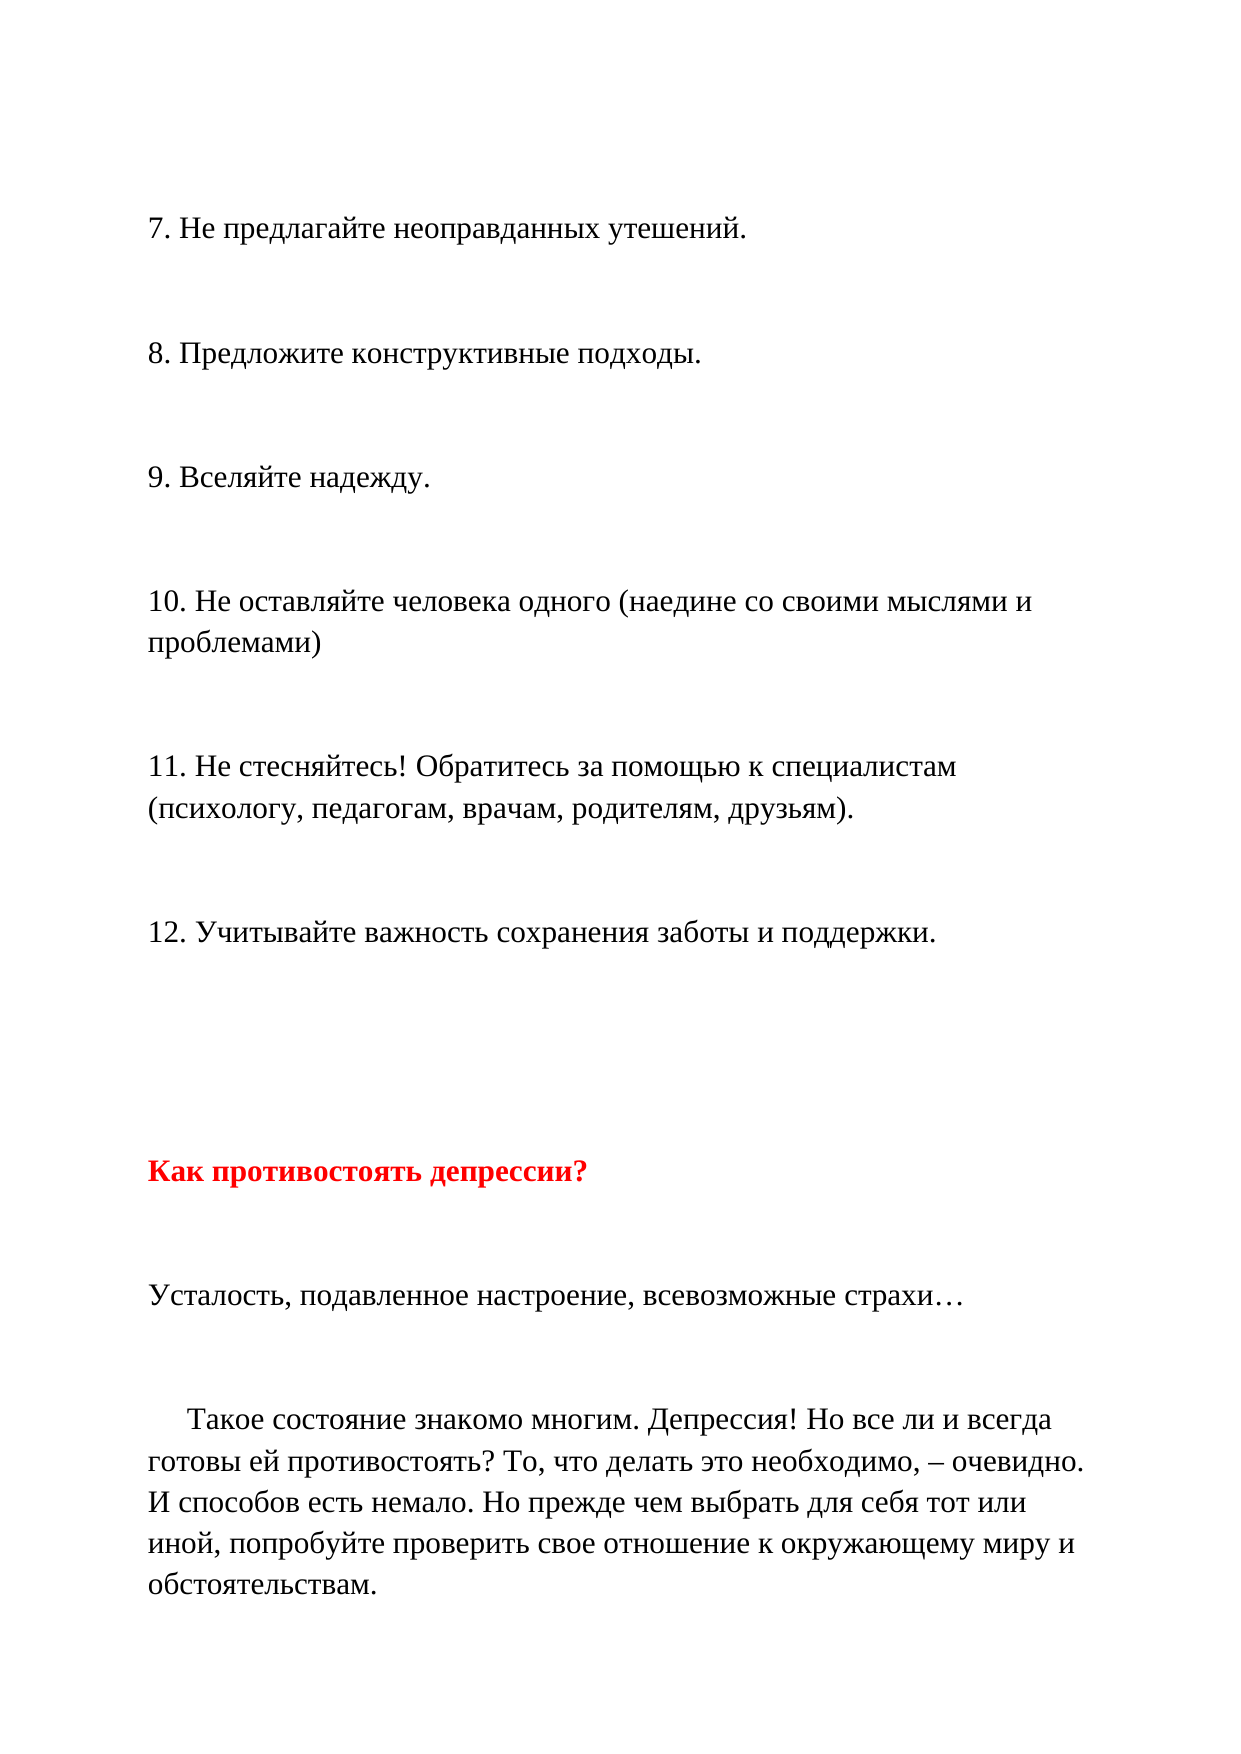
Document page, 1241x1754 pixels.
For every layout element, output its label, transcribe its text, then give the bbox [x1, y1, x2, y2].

text Усталость, подавленное настроение, всевозможные страхи… [148, 1276, 1093, 1312]
text Как противостоять депрессии? [148, 1152, 1093, 1188]
text 12. Учитывайте важность сохранения заботы и поддержки. [148, 913, 1093, 949]
text 8. Предложите конструктивные подходы. [148, 334, 1093, 370]
text 9. Вселяйте надежду. [148, 458, 1093, 494]
text 10. Не оставляйте человека одного (наедине со своими мыслями и проблемами) [148, 582, 1093, 659]
text Такое состояние знакомо многим. Депрессия! Но все ли и всегда готовы ей противостоять? То, что делать это необходимо, – очевидно. И способов есть немало. Но прежде чем выбрать для себя тот или иной, попробуйте проверить свое отношение к окружающему миру и обстоятельствам. [148, 1401, 1093, 1602]
text 7. Не предлагайте неоправданных утешений. [148, 210, 1093, 246]
text 11. Не стесняйтесь! Обратитесь за помощью к специалистам (психологу, педагогам, врачам, родителям, друзьям). [148, 748, 1093, 825]
